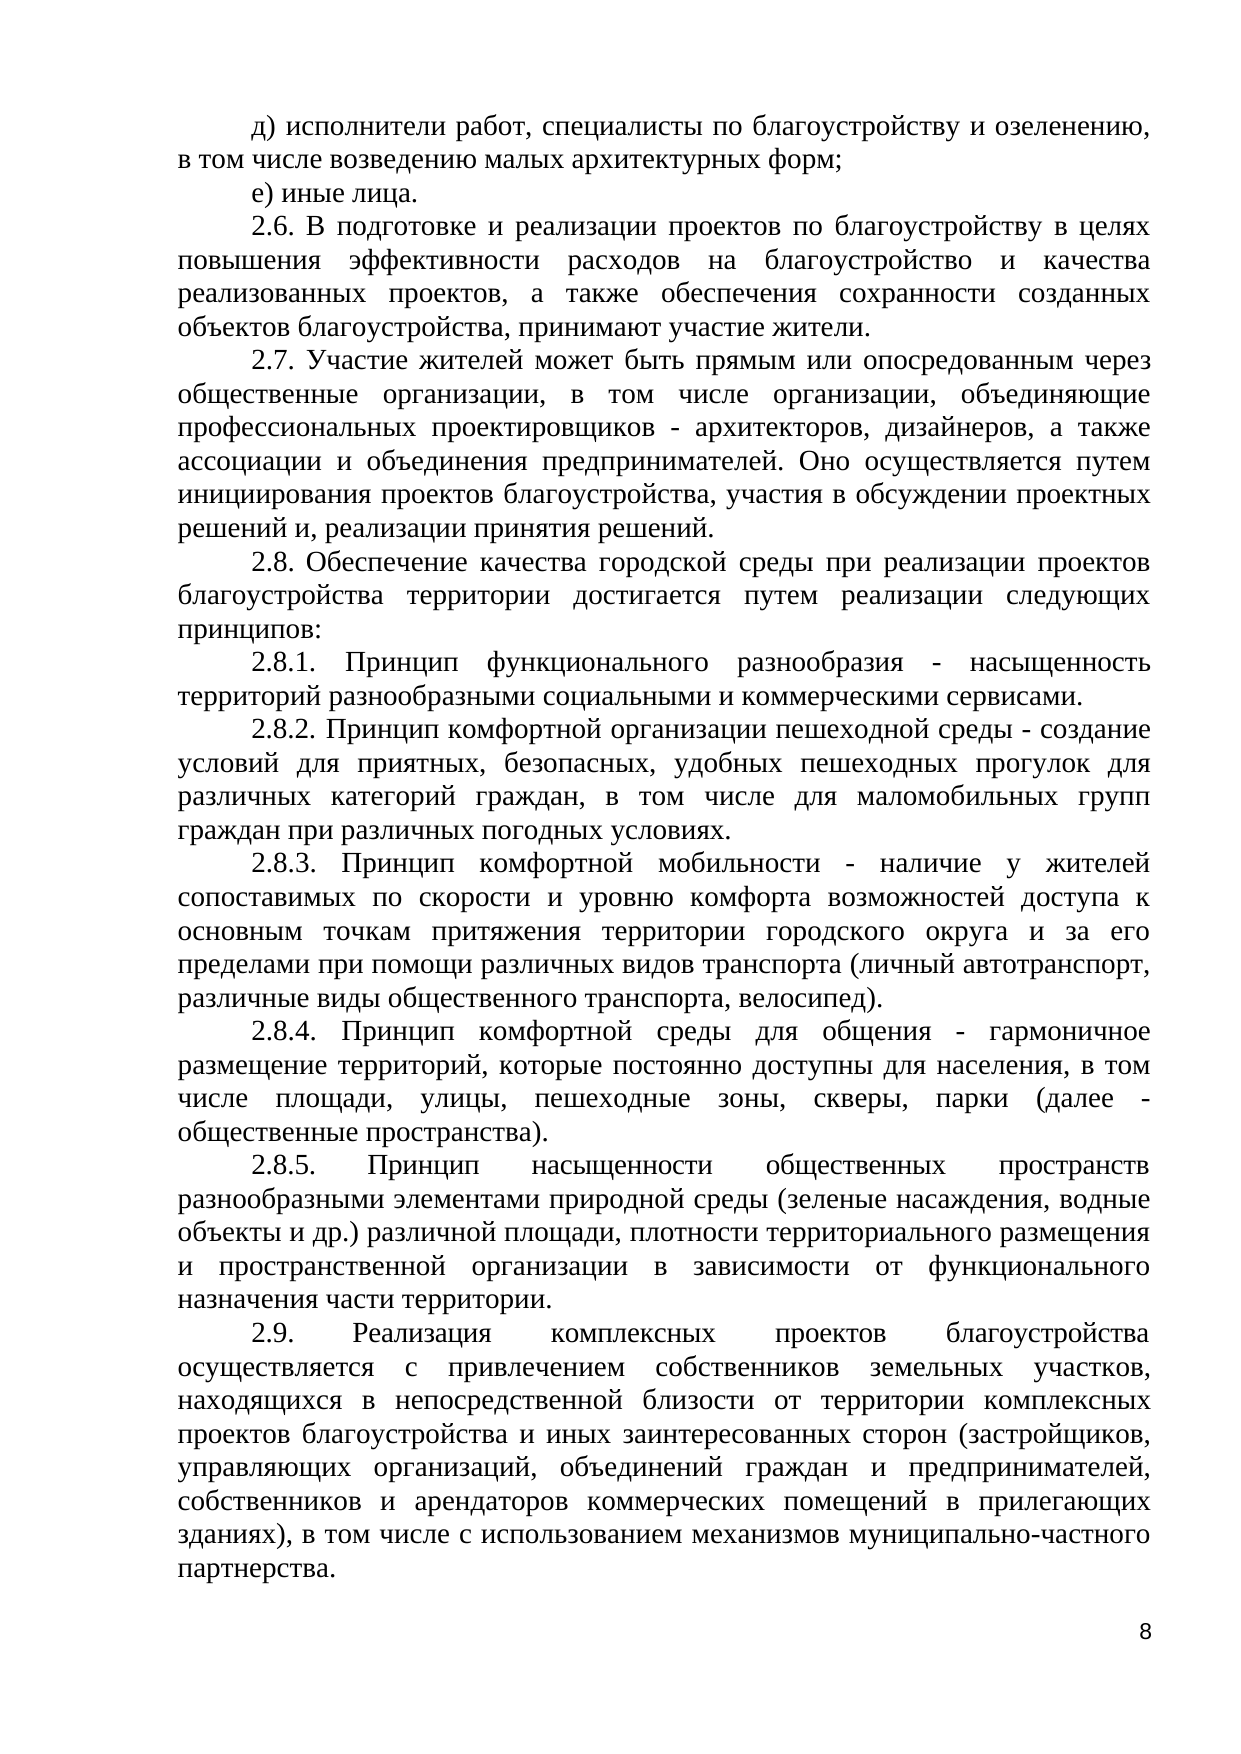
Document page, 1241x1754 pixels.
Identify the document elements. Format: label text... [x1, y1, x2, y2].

list Обеспечение качества городской среды при реализации проектов благоустройства территории достигается путем реализации следующих принципов: [177, 544, 1151, 645]
text 2.8.2. Принцип комфортной организации пешеходной среды - создание условий для приятных, безопасных, удобных пешеходных прогулок для различных категорий граждан, в том числе для маломобильных групп граждан при различных погодных условиях. [177, 712, 1152, 846]
text 2.8.5. Принцип насыщенности общественных пространств разнообразными элементами природной среды (зеленые насаждения, водные объекты и др.) различной площади, плотности территориального размещения и пространственной организации в зависимости от функционального назначения части территории. [177, 1148, 1151, 1316]
list Принцип комфортной мобильности - наличие у жителей сопоставимых по скорости и уровню комфорта возможностей доступа к основным точкам притяжения территории городского округа и за его пределами при помощи различных видов транспорта (личный автотранспорт, различные виды общественного транспорта, велосипед). [177, 846, 1151, 1014]
text 2.9. Реализация комплексных проектов благоустройства осуществляется с привлечением собственников земельных участков, находящихся в непосредственной близости от территории комплексных проектов благоустройства и иных заинтересованных сторон (застройщиков, управляющих организаций, объединений граждан и предпринимателей, собственников и арендаторов коммерческих помещений в прилегающих зданиях), в том числе с использованием механизмов муниципально-частного партнерства. [177, 1316, 1152, 1584]
list В подготовке и реализации проектов по благоустройству в целях повышения эффективности расходов на благоустройство и качества реализованных проектов, а также обеспечения сохранности созданных объектов благоустройства, принимают участие жители. [177, 209, 1151, 343]
text д) исполнители работ, специалисты по благоустройству и озеленению, в том числе возведению малых архитектурных форм; [177, 108, 1151, 175]
text 2.8.1. Принцип функционального разнообразия - насыщенность территорий разнообразными социальными и коммерческими сервисами. [177, 645, 1152, 712]
list Принцип комфортной среды для общения - гармоничное размещение территорий, которые постоянно доступны для населения, в том числе площади, улицы, пешеходные зоны, скверы, парки (далее -общественные пространства). [177, 1014, 1152, 1148]
text 8 [177, 1618, 1152, 1644]
list Участие жителей может быть прямым или опосредованным через общественные организации, в том числе организации, объединяющие профессиональных проектировщиков - архитекторов, дизайнеров, а также ассоциации и объединения предпринимателей. Оно осуществляется путем инициирования проектов благоустройства, участия в обсуждении проектных решений и, реализации принятия решений. [177, 343, 1152, 544]
text е) иные лица. [251, 175, 1152, 209]
